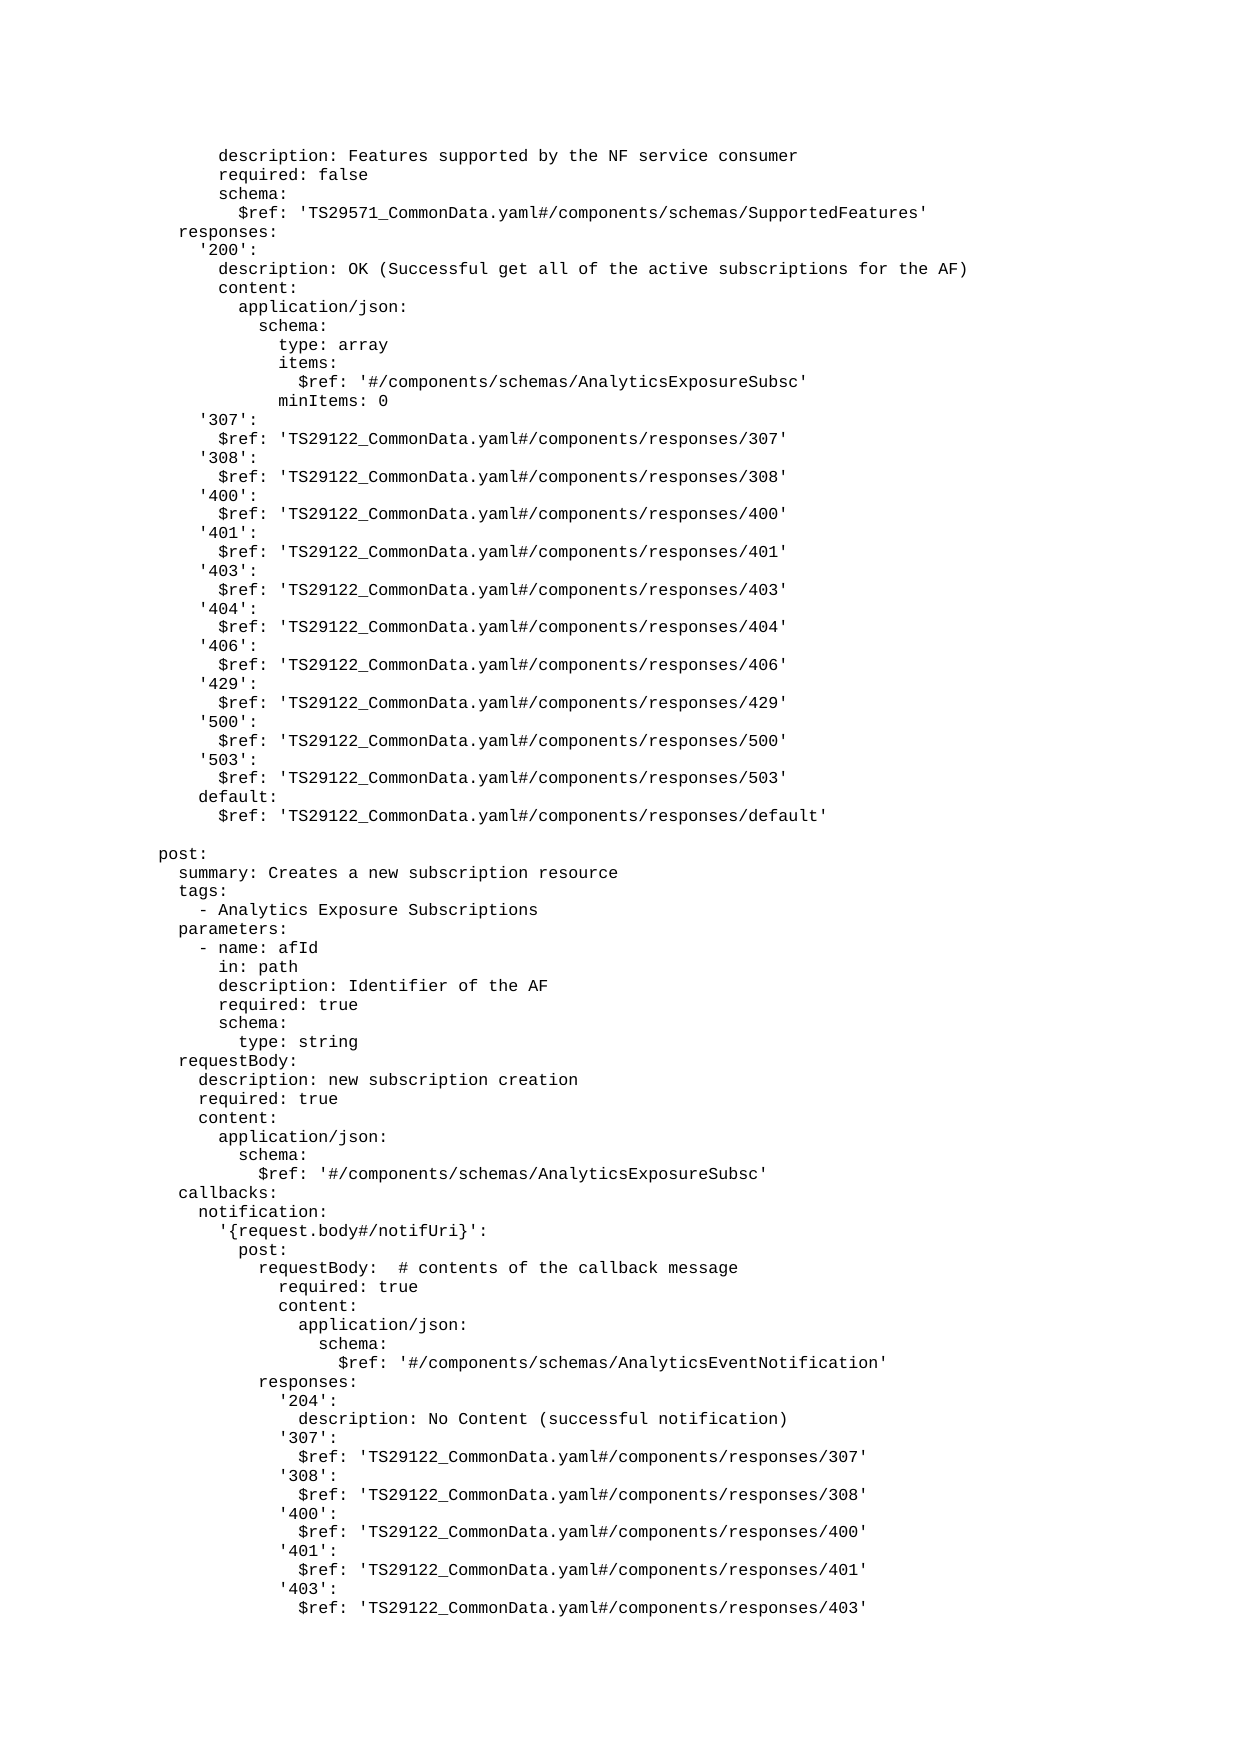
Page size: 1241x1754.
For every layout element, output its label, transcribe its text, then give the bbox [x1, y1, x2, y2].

text schema: [118, 317, 1122, 336]
text '403': [118, 562, 1122, 581]
text application/json: [118, 298, 1122, 317]
text description: new subscription creation [118, 1072, 1122, 1090]
text $ref: 'TS29122_CommonData.yaml#/components/responses/307' [118, 431, 1122, 449]
text '204': [118, 1392, 1122, 1411]
text $ref: 'TS29122_CommonData.yaml#/components/responses/308' [118, 468, 1122, 487]
text '404': [118, 600, 1122, 619]
text required: true [118, 1090, 1122, 1109]
text description: No Content (successful notification) [118, 1411, 1122, 1430]
text summary: Creates a new subscription resource [118, 864, 1122, 883]
text '401': [118, 525, 1122, 544]
text $ref: 'TS29122_CommonData.yaml#/components/responses/429' [118, 694, 1122, 713]
text schema: [118, 185, 1122, 204]
text '406': [118, 638, 1122, 657]
text description: Identifier of the AF [118, 977, 1122, 996]
text '401': [118, 1543, 1122, 1562]
text in: path [118, 958, 1122, 977]
text type: string [118, 1034, 1122, 1053]
text description: Features supported by the NF service consumer [118, 148, 1122, 167]
text '308': [118, 449, 1122, 468]
text $ref: 'TS29122_CommonData.yaml#/components/responses/307' [118, 1449, 1122, 1467]
text '400': [118, 487, 1122, 506]
text content: [118, 1109, 1122, 1128]
text required: true [118, 1279, 1122, 1298]
text '307': [118, 412, 1122, 431]
text required: true [118, 996, 1122, 1015]
text '308': [118, 1467, 1122, 1486]
text responses: [118, 223, 1122, 242]
text $ref: 'TS29122_CommonData.yaml#/components/responses/403' [118, 581, 1122, 600]
text $ref: 'TS29571_CommonData.yaml#/components/schemas/SupportedFeatures' [118, 204, 1122, 223]
text requestBody: [118, 1053, 1122, 1072]
text $ref: 'TS29122_CommonData.yaml#/components/responses/400' [118, 506, 1122, 525]
text required: false [118, 167, 1122, 185]
text $ref: 'TS29122_CommonData.yaml#/components/responses/503' [118, 770, 1122, 789]
text $ref: '#/components/schemas/AnalyticsExposureSubsc' [118, 374, 1122, 393]
text '{request.body#/notifUri}': [118, 1222, 1122, 1241]
text items: [118, 355, 1122, 374]
text $ref: 'TS29122_CommonData.yaml#/components/responses/403' [118, 1599, 1122, 1618]
text minItems: 0 [118, 393, 1122, 412]
text $ref: 'TS29122_CommonData.yaml#/components/responses/401' [118, 1562, 1122, 1581]
text - Analytics Exposure Subscriptions [118, 902, 1122, 921]
text post: [118, 845, 1122, 864]
text $ref: 'TS29122_CommonData.yaml#/components/responses/404' [118, 619, 1122, 638]
text description: OK (Successful get all of the active subscriptions for the AF) [118, 261, 1122, 280]
text post: [118, 1241, 1122, 1260]
text parameters: [118, 921, 1122, 939]
text $ref: 'TS29122_CommonData.yaml#/components/responses/500' [118, 732, 1122, 751]
text '400': [118, 1505, 1122, 1524]
text notification: [118, 1203, 1122, 1222]
text schema: [118, 1015, 1122, 1034]
text $ref: 'TS29122_CommonData.yaml#/components/responses/406' [118, 657, 1122, 676]
text default: [118, 789, 1122, 808]
text '403': [118, 1581, 1122, 1599]
text '307': [118, 1430, 1122, 1449]
text content: [118, 1298, 1122, 1317]
text schema: [118, 1147, 1122, 1166]
text $ref: '#/components/schemas/AnalyticsExposureSubsc' [118, 1166, 1122, 1185]
text '429': [118, 676, 1122, 694]
text '503': [118, 751, 1122, 770]
text callbacks: [118, 1185, 1122, 1203]
text content: [118, 280, 1122, 298]
text requestBody: # contents of the callback message [118, 1260, 1122, 1279]
text $ref: 'TS29122_CommonData.yaml#/components/responses/401' [118, 544, 1122, 562]
text responses: [118, 1373, 1122, 1392]
text $ref: '#/components/schemas/AnalyticsEventNotification' [118, 1354, 1122, 1373]
text '200': [118, 242, 1122, 261]
text - name: afId [118, 939, 1122, 958]
text type: array [118, 336, 1122, 355]
text $ref: 'TS29122_CommonData.yaml#/components/responses/default' [118, 808, 1122, 826]
text $ref: 'TS29122_CommonData.yaml#/components/responses/308' [118, 1486, 1122, 1505]
text $ref: 'TS29122_CommonData.yaml#/components/responses/400' [118, 1524, 1122, 1543]
text application/json: [118, 1317, 1122, 1336]
text application/json: [118, 1128, 1122, 1147]
text '500': [118, 713, 1122, 732]
text schema: [118, 1336, 1122, 1354]
text tags: [118, 883, 1122, 902]
